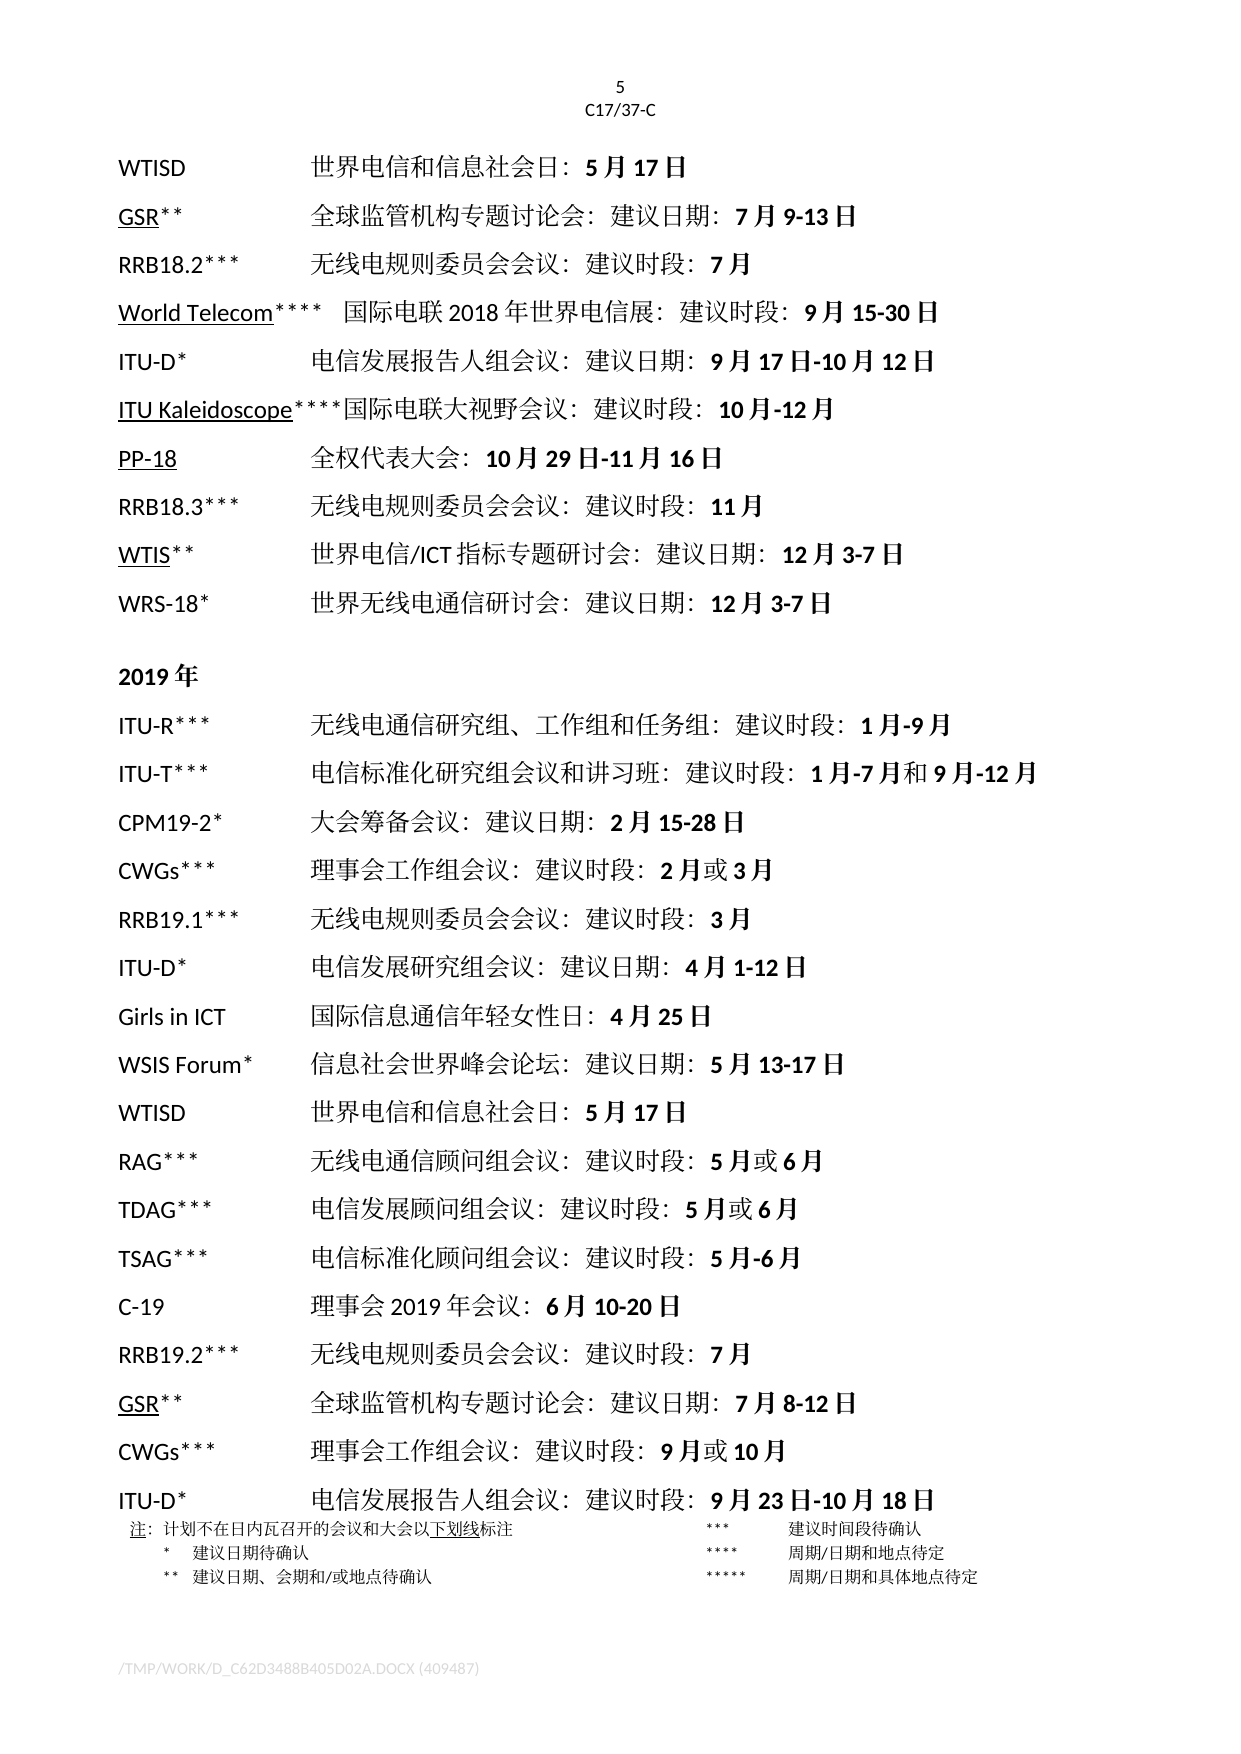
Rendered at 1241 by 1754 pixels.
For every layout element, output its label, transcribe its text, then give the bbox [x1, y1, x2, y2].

text WTIS** 世界电信/ICT指标专题研讨会：建议日期：12月3-7日 [118, 535, 1122, 571]
text ITU-D* 电信发展研究组会议：建议日期：4月1-12日 [118, 948, 1122, 984]
text GSR** 全球监管机构专题讨论会：建议日期：7月9-13日 [118, 196, 1122, 232]
text World Telecom**** 国际电联2018年世界电信展：建议时段：9月15-30日 [118, 293, 1122, 329]
text ITU-D* 电信发展报告人组会议：建议日期：9月17日-10月12日 [118, 341, 1122, 377]
text RRB18.3*** 无线电规则委员会会议：建议时段：11月 [118, 487, 1122, 523]
text ITU-D* 电信发展报告人组会议：建议时段：9月23日-10月18日 [118, 1481, 1122, 1516]
text ITU Kaleidoscope**** 国际电联大视野会议：建议时段：10月-12月 [118, 390, 1122, 426]
text GSR** 全球监管机构专题讨论会：建议日期：7月8-12日 [118, 1384, 1122, 1419]
text TDAG*** 电信发展顾问组会议：建议时段：5月或6月 [118, 1190, 1122, 1226]
text RAG*** 无线电通信顾问组会议：建议时段：5月或6月 [118, 1141, 1122, 1177]
text PP-18 全权代表大会：10月29日-11月16日 [118, 438, 1122, 474]
text WSIS Forum* 信息社会世界峰会论坛：建议日期：5月13-17日 [118, 1044, 1122, 1081]
text Girls in ICT 国际信息通信年轻女性日：4月25日 [118, 996, 1122, 1032]
text RRB19.1*** 无线电规则委员会会议：建议时段：3月 [118, 899, 1122, 935]
text 2019年 [118, 657, 1122, 693]
text CWGs*** 理事会工作组会议：建议时段：9月或10月 [118, 1432, 1122, 1468]
text WTISD 世界电信和信息社会日：5月17日 [118, 148, 1122, 184]
text TSAG*** 电信标准化顾问组会议：建议时段：5月-6月 [118, 1238, 1122, 1274]
text ITU-T*** 电信标准化研究组会议和讲习班：建议时段：1月-7月和9月-12月 [118, 754, 1122, 790]
text CWGs*** 理事会工作组会议：建议时段：2月或3月 [118, 851, 1122, 887]
text ITU-R*** 无线电通信研究组、工作组和任务组：建议时段：1月-9月 [118, 706, 1122, 741]
text RRB18.2*** 无线电规则委员会会议：建议时段：7月 [118, 244, 1122, 281]
text WRS-18* 世界无线电通信研讨会：建议日期：12月3-7日 [118, 584, 1122, 619]
text WTISD 世界电信和信息社会日：5月17日 [118, 1093, 1122, 1129]
text RRB19.2*** 无线电规则委员会会议：建议时段：7月 [118, 1335, 1122, 1371]
text C-19 理事会2019年会议：6月10-20日 [118, 1287, 1122, 1323]
text CPM19-2* 大会筹备会议：建议日期：2月15-28日 [118, 802, 1122, 838]
